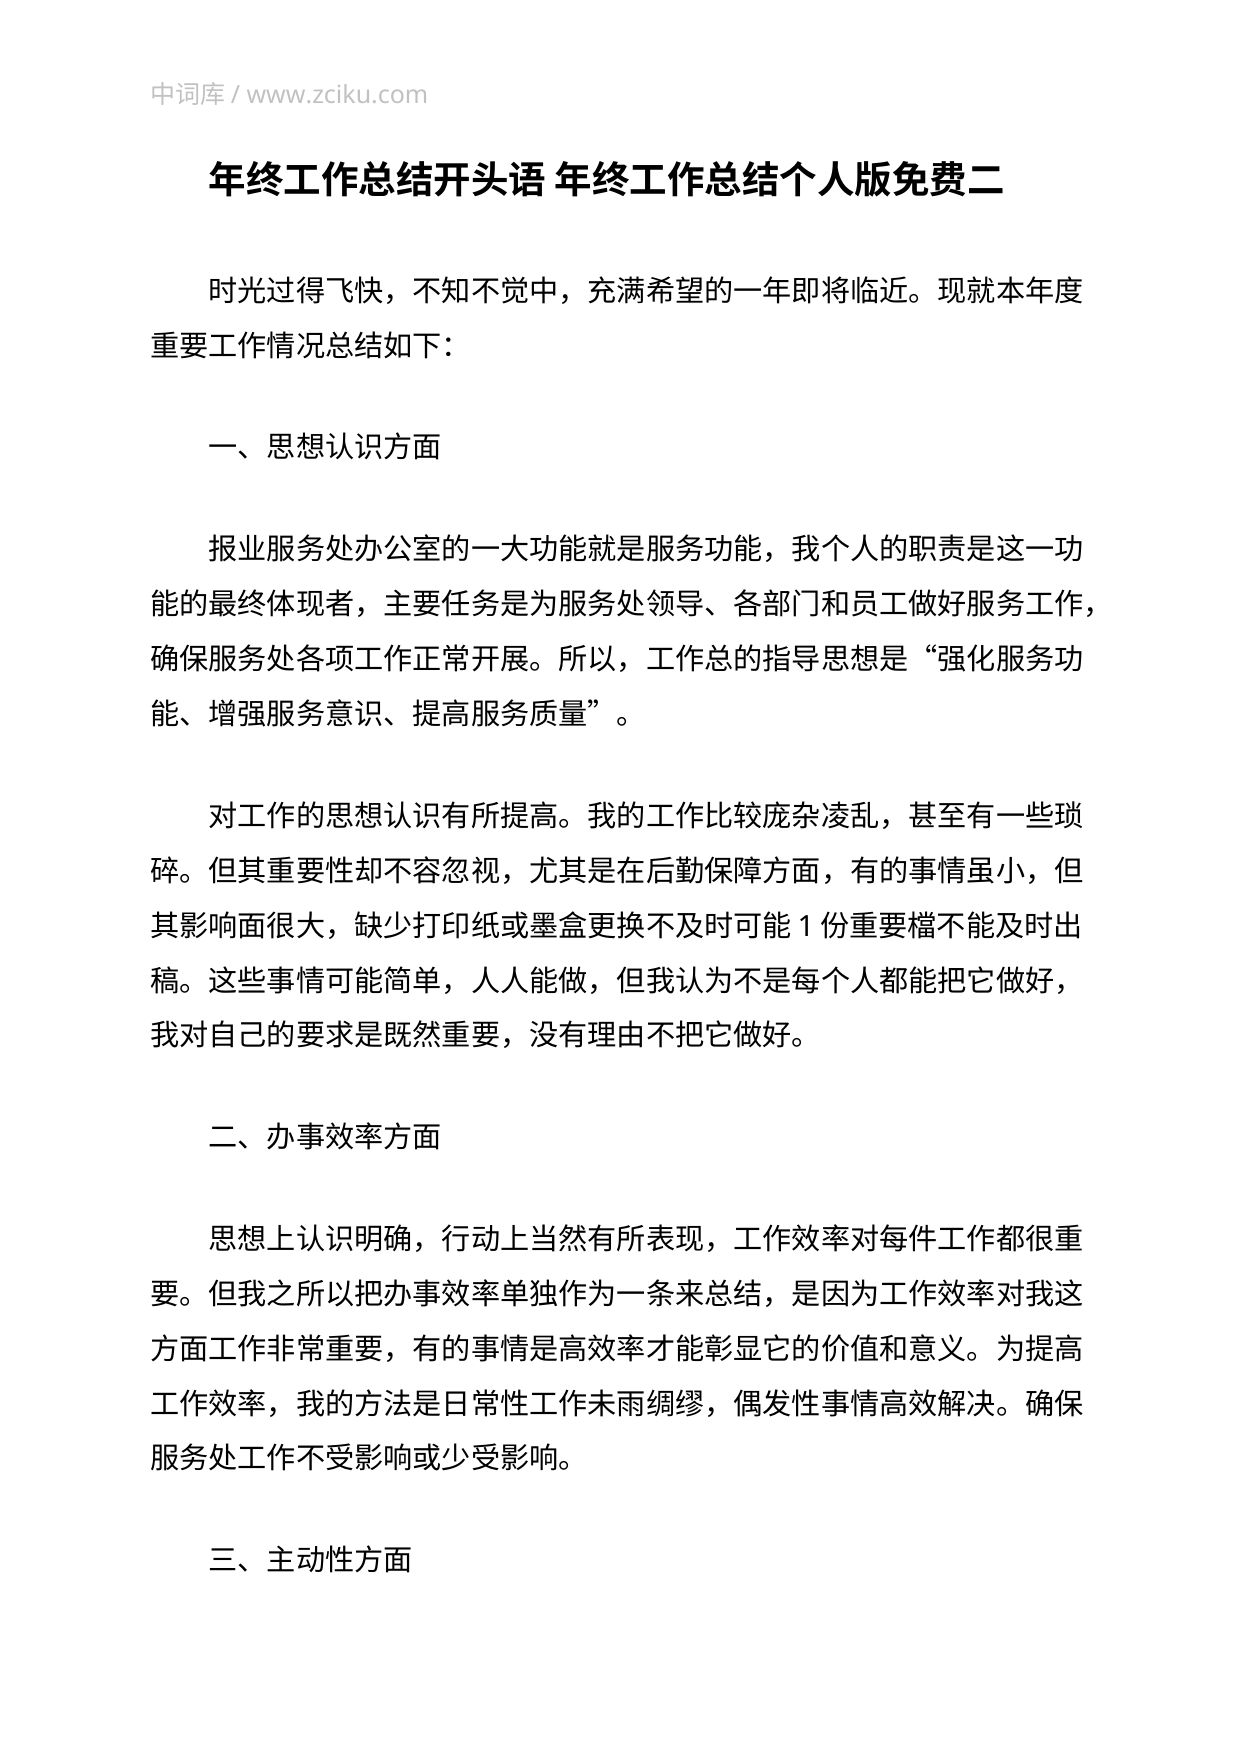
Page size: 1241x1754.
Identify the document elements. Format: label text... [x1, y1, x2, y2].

text 三、主动性方面 [150, 1537, 1090, 1579]
text 报业服务处办公室的一大功能就是服务功能，我个人的职责是这一功能的最终体现者，主要任务是为服务处领导、各部门和员工做好服务工作，确保服务处各项工作正常开展。所以，工作总的指导思想是“强化服务功能、增强服务意识、提高服务质量”。 [150, 526, 1090, 733]
text 二、办事效率方面 [150, 1114, 1090, 1156]
text 一、思想认识方面 [150, 424, 1090, 466]
text 时光过得飞快，不知不觉中，充满希望的一年即将临近。现就本年度重要工作情况总结如下： [150, 267, 1090, 364]
text 年终工作总结开头语 年终工作总结个人版免费二 [150, 150, 1090, 204]
text 对工作的思想认识有所提高。我的工作比较庞杂凌乱，甚至有一些琐碎。但其重要性却不容忽视，尤其是在后勤保障方面，有的事情虽小，但其影响面很大，缺少打印纸或墨盒更换不及时可能1份重要檔不能及时出稿。这些事情可能简单，人人能做，但我认为不是每个人都能把它做好，我对自己的要求是既然重要，没有理由不把它做好。 [150, 792, 1090, 1054]
text 思想上认识明确，行动上当然有所表现，工作效率对每件工作都很重要。但我之所以把办事效率单独作为一条来总结，是因为工作效率对我这方面工作非常重要，有的事情是高效率才能彰显它的价值和意义。为提高工作效率，我的方法是日常性工作未雨绸缪，偶发性事情高效解决。确保服务处工作不受影响或少受影响。 [150, 1216, 1090, 1477]
